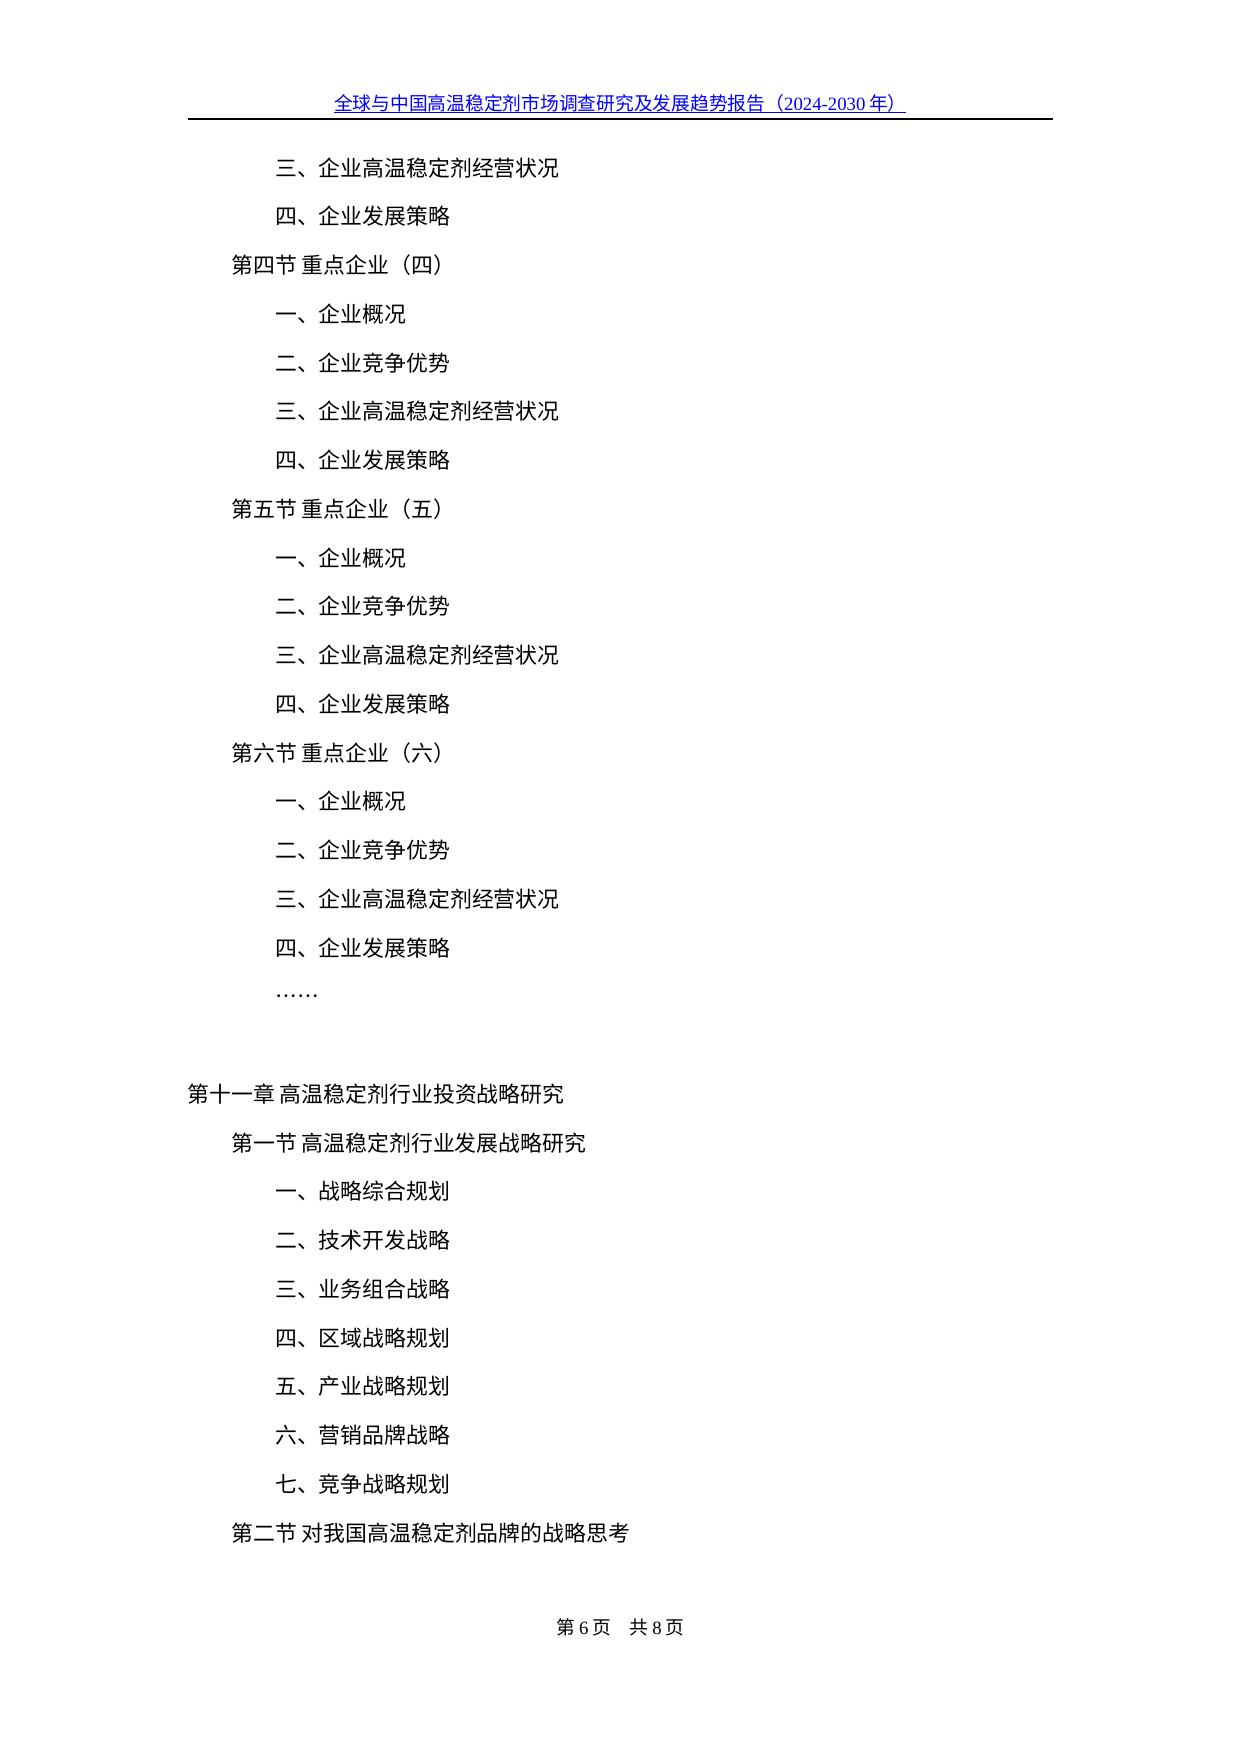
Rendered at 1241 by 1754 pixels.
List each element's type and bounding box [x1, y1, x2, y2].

text [187, 150, 1053, 1548]
